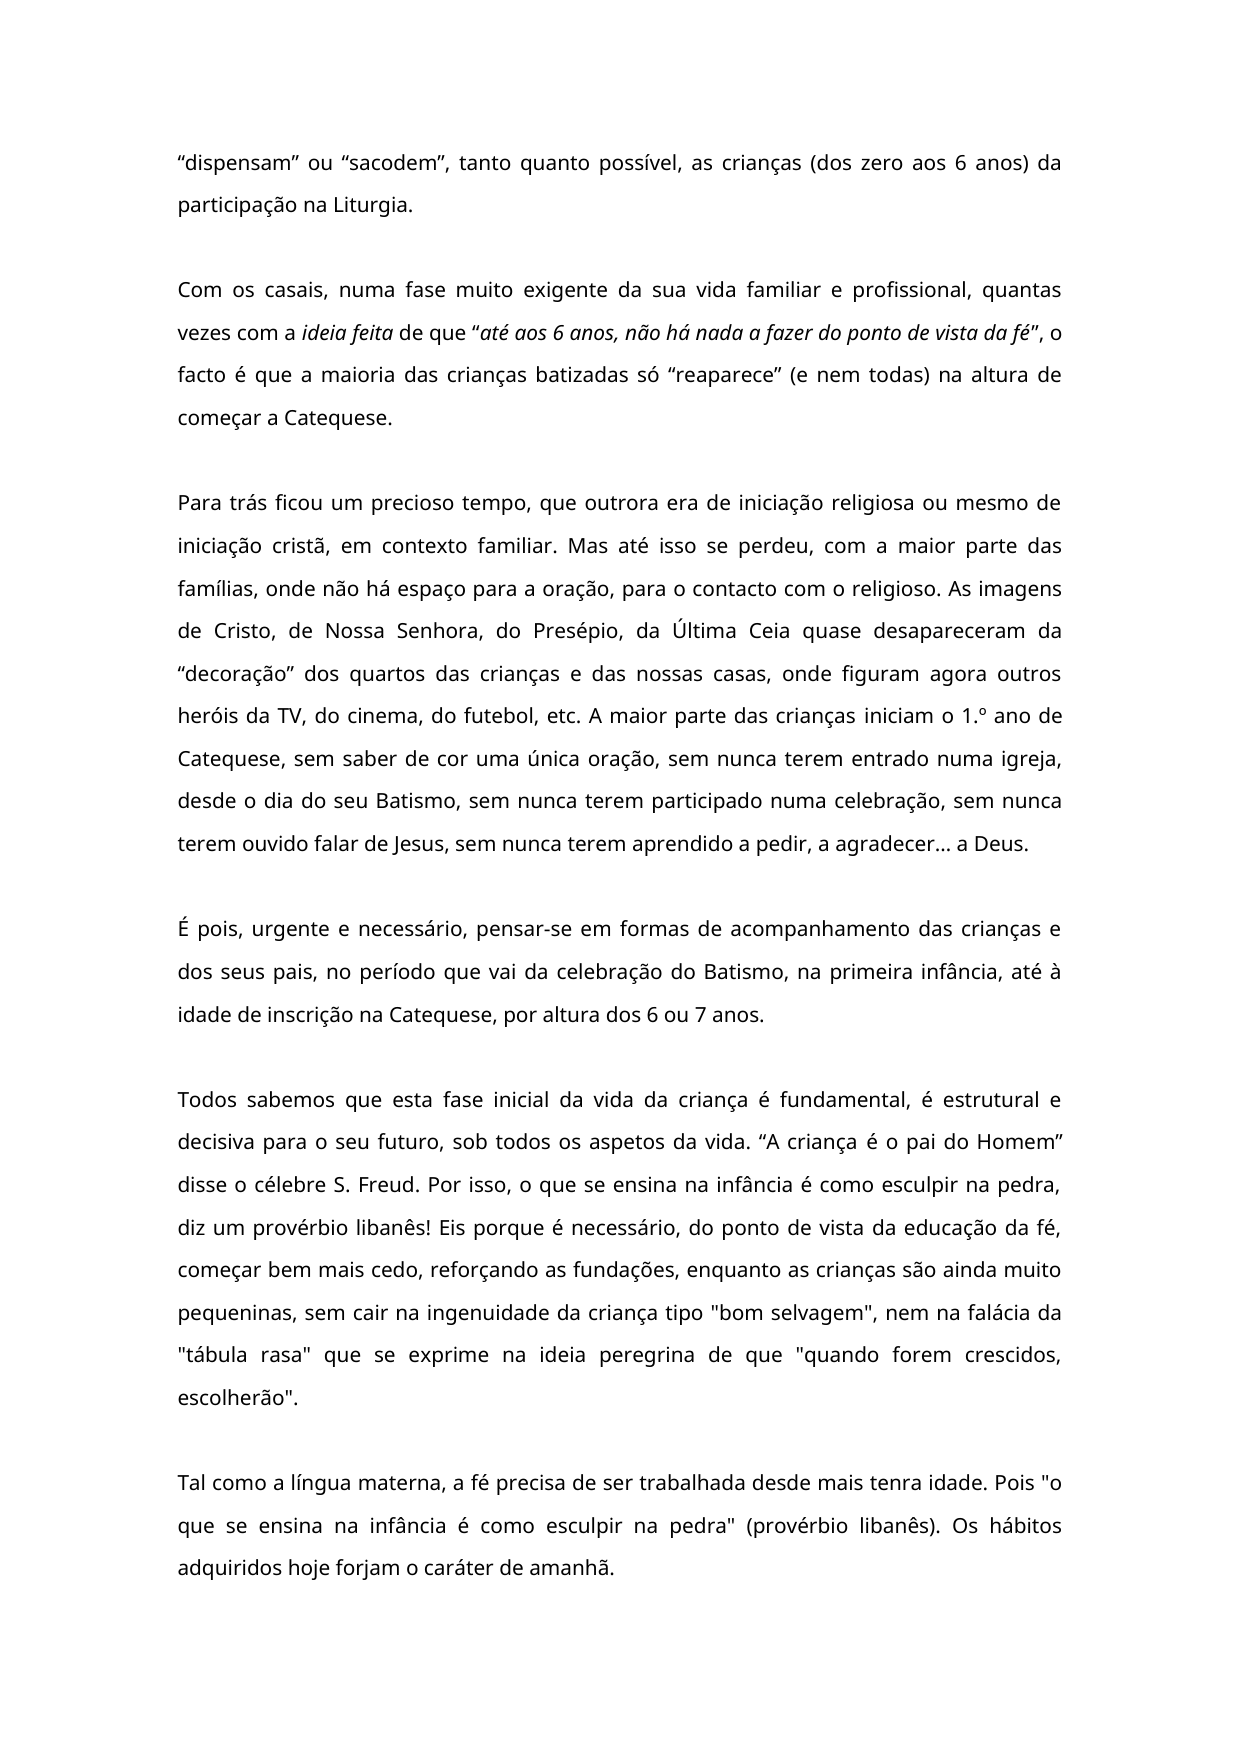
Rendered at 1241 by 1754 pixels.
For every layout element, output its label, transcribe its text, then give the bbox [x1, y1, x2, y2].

text Para trás ficou um precioso tempo, que outrora era de iniciação religiosa ou mesmo de iniciação cristã, em contexto familiar. Mas até isso se perdeu, com a maior parte das famílias, onde não há espaço para a oração, para o contacto com o religioso. As imagens de Cristo, de Nossa Senhora, do Presépio, da Última Ceia quase desapareceram da “decoração” dos quartos das crianças e das nossas casas, onde figuram agora outros heróis da TV, do cinema, do futebol, etc. A maior parte das crianças iniciam o 1.º ano de Catequese, sem saber de cor uma única oração, sem nunca terem entrado numa igreja, desde o dia do seu Batismo, sem nunca terem participado numa celebração, sem nunca terem ouvido falar de Jesus, sem nunca terem aprendido a pedir, a agradecer… a Deus. [177, 488, 1063, 858]
text Todos sabemos que esta fase inicial da vida da criança é fundamental, é estrutural e decisiva para o seu futuro, sob todos os aspetos da vida. “A criança é o pai do Homem” disse o célebre S. Freud. Por isso, o que se ensina na infância é como esculpir na pedra, diz um provérbio libanês! Eis porque é necessário, do ponto de vista da educação da fé, começar bem mais cedo, reforçando as fundações, enquanto as crianças são ainda muito pequeninas, sem cair na ingenuidade da criança tipo "bom selvagem", nem na falácia da "tábula rasa" que se exprime na ideia peregrina de que "quando forem crescidos, escolherão". [177, 1085, 1063, 1412]
text É pois, urgente e necessário, pensar-se em formas de acompanhamento das crianças e dos seus pais, no período que vai da celebração do Batismo, na primeira infância, até à idade de inscrição na Catequese, por altura dos 6 ou 7 anos. [177, 914, 1063, 1028]
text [177, 148, 1063, 219]
text Tal como a língua materna, a fé precisa de ser trabalhada desde mais tenra idade. Pois "o que se ensina na infância é como esculpir na pedra" (provérbio libanês). Os hábitos adquiridos hoje forjam o caráter de amanhã. [177, 1468, 1063, 1582]
text Com os casais, numa fase muito exigente da sua vida familiar e profissional, quantas vezes com a ideia feita de que “até aos 6 anos, não há nada a fazer do ponto de vista da fé”, o facto é que a maioria das crianças batizadas só “reaparece” (e nem todas) na altura de começar a Catequese. [177, 275, 1063, 432]
